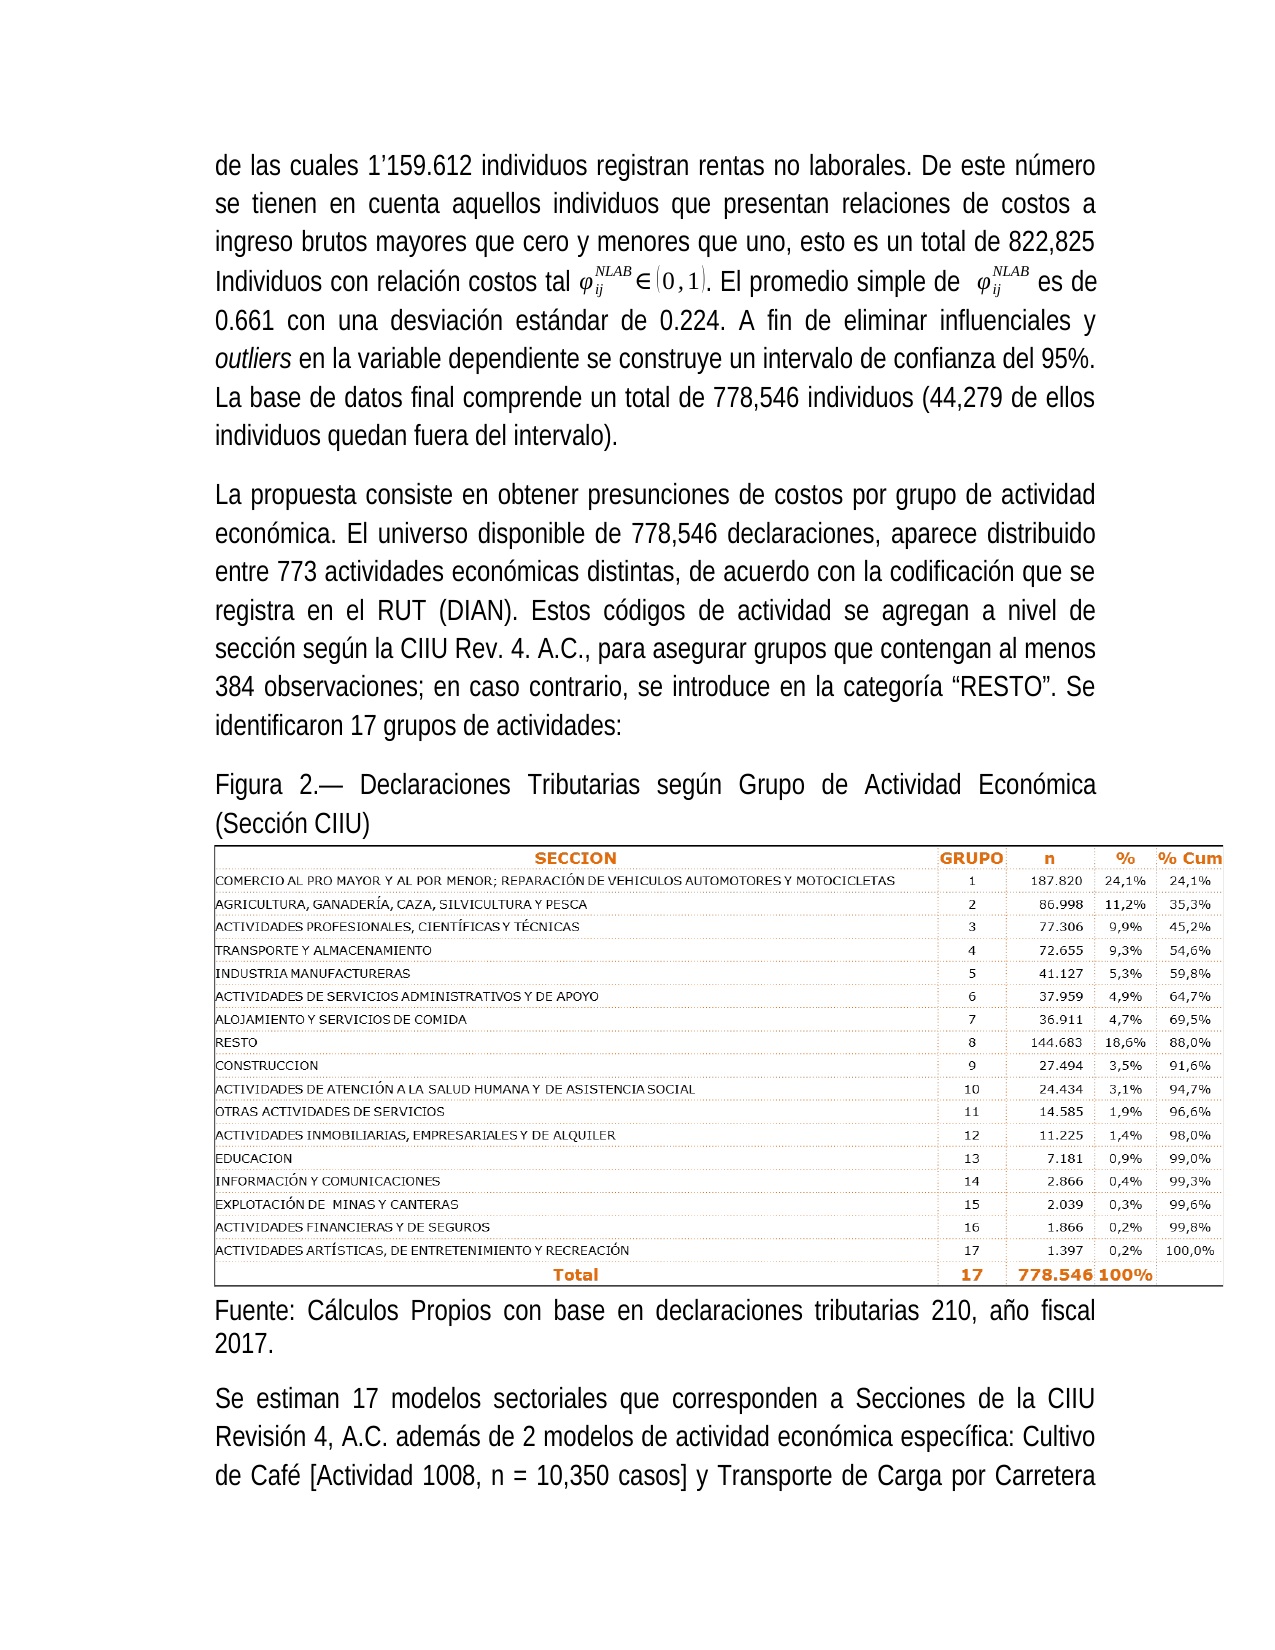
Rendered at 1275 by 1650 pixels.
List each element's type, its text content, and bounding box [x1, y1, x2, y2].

text Fuente: Cálculos Propios con base en declaraciones tributarias 210, año fiscal 2017. [214, 1294, 1098, 1360]
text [215, 1381, 1098, 1491]
text La propuesta consiste en obtener presunciones de costos por grupo de actividad económica. El universo disponible de 778,546 declaraciones, aparece distribuido entre 773 actividades económicas distintas, de acuerdo con la codificación que se registra en el RUT (DIAN). Estos códigos de actividad se agregan a nivel de sección según la CIIU Rev. 4. A.C., para asegurar grupos que contengan al menos 384 observaciones; en caso contrario, se introduce en la categoría “RESTO”. Se identificaron 17 grupos de actividades: [215, 477, 1098, 741]
text Figura 2.― Declaraciones Tributarias según Grupo de Actividad Económica (Sección CIIU) [215, 767, 1098, 839]
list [177, 148, 1098, 452]
picture [214, 844, 1224, 1294]
